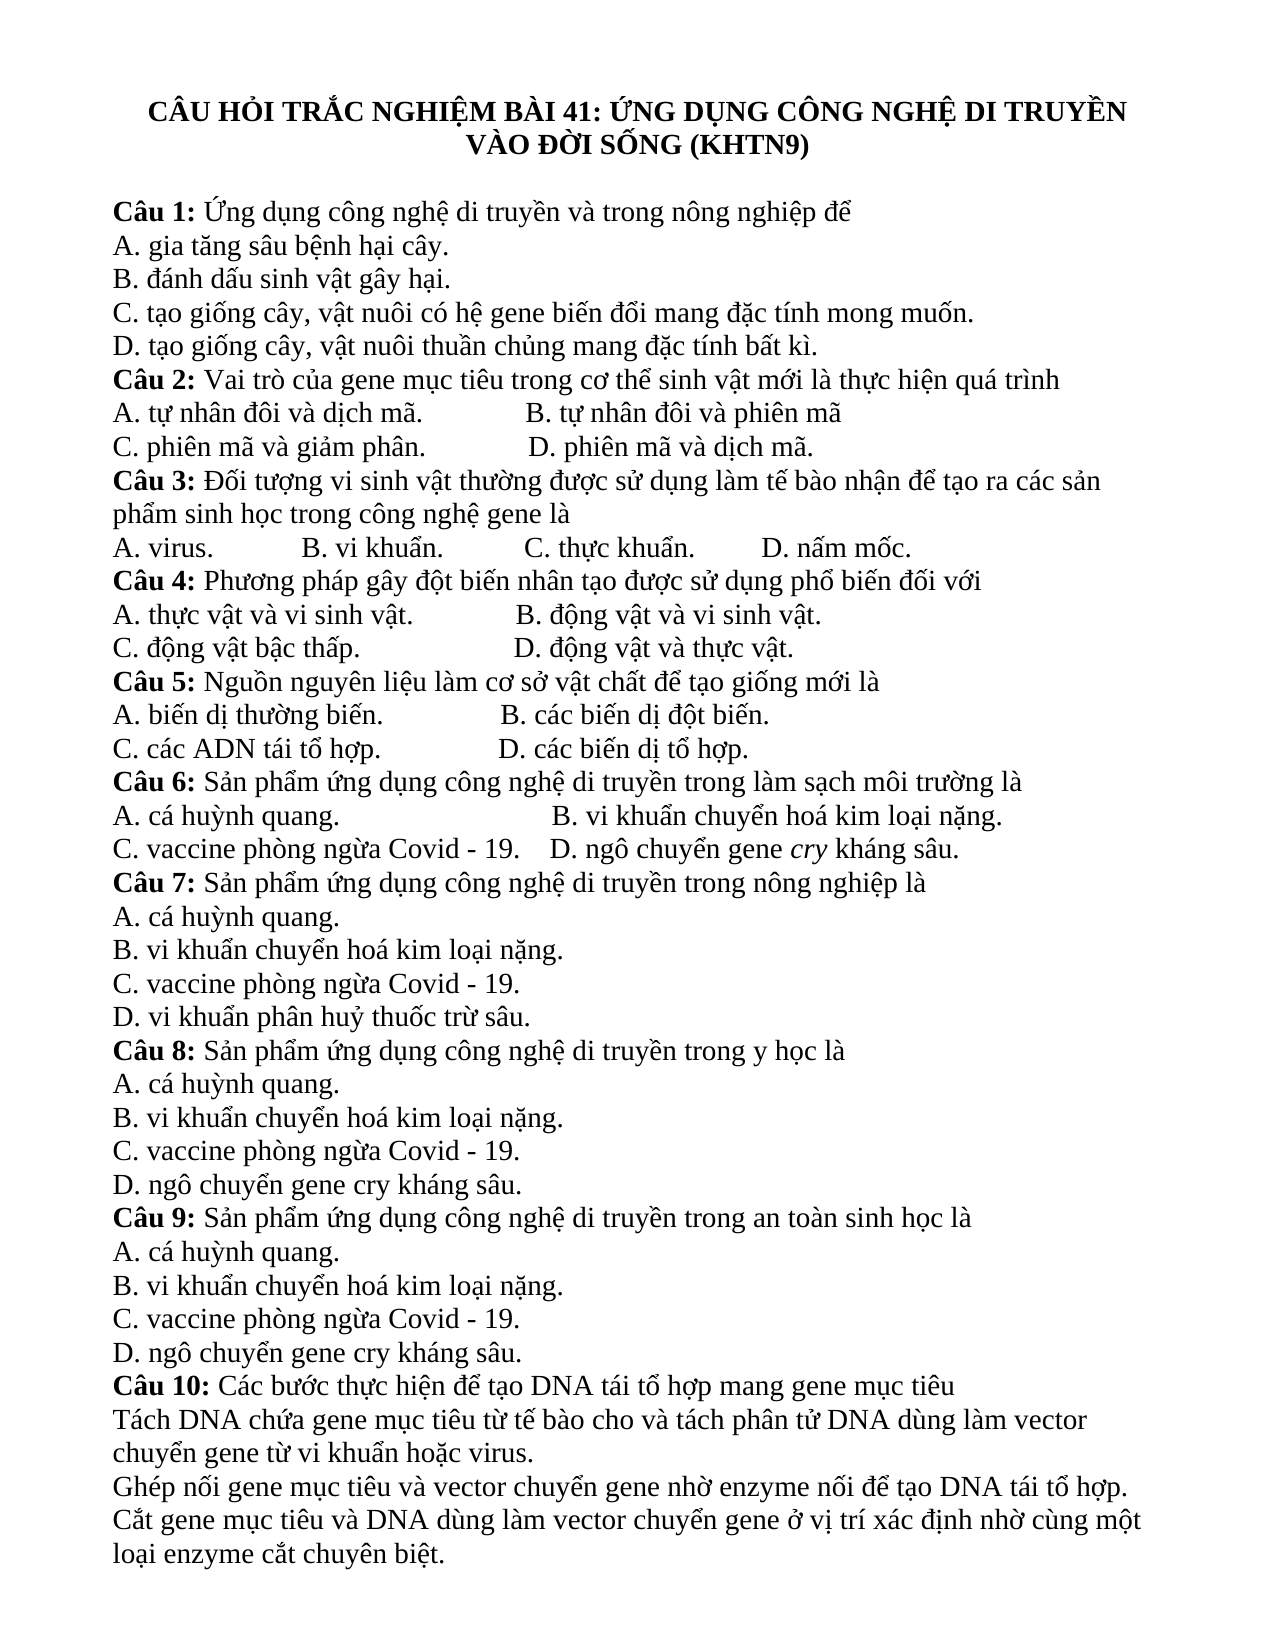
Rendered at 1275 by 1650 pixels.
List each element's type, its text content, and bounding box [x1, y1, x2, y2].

text Tách DNA chứa gene mục tiêu từ tế bào cho và tách phân tử DNA dùng làm vector chuyển gene từ vi khuẩn hoặc virus. [112, 1402, 1162, 1469]
text Câu 3: Đối tượng vi sinh vật thường được sử dụng làm tế bào nhận để tạo ra các sản phẩm sinh học trong công nghệ gene là [112, 463, 1162, 530]
text C. vaccine phòng ngừa Covid - 19. [112, 966, 1162, 999]
text CÂU HỎI TRẮC NGHIỆM BÀI 41: ỨNG DỤNG CÔNG NGHỆ DI TRUYỀN VÀO ĐỜI SỐNG (KHTN9) [112, 94, 1162, 161]
text Ghép nối gene mục tiêu và vector chuyển gene nhờ enzyme nối để tạo DNA tái tổ hợp. [112, 1469, 1162, 1502]
text C. vaccine phòng ngừa Covid - 19. [112, 1133, 1162, 1167]
text A. thực vật và vi sinh vật. B. động vật và vi sinh vật. [112, 597, 1162, 630]
text Câu 6: Sản phẩm ứng dụng công nghệ di truyền trong làm sạch môi trường là [112, 764, 1162, 798]
text C. tạo giống cây, vật nuôi có hệ gene biến đổi mang đặc tính mong muốn. [112, 295, 1162, 328]
text D. tạo giống cây, vật nuôi thuần chủng mang đặc tính bất kì. [112, 328, 1162, 362]
text A. cá huỳnh quang. B. vi khuẩn chuyển hoá kim loại nặng. [112, 798, 1162, 832]
text C. vaccine phòng ngừa Covid - 19. D. ngô chuyển gene cry kháng sâu. [112, 832, 1162, 865]
text Câu 1: Ứng dụng công nghệ di truyền và trong nông nghiệp để [112, 194, 1162, 228]
text B. vi khuẩn chuyển hoá kim loại nặng. [112, 1268, 1162, 1301]
text C. vaccine phòng ngừa Covid - 19. [112, 1301, 1162, 1335]
text B. vi khuẩn chuyển hoá kim loại nặng. [112, 1100, 1162, 1133]
text Câu 10: Các bước thực hiện để tạo DNA tái tổ hợp mang gene mục tiêu [112, 1368, 1162, 1402]
text A. tự nhân đôi và dịch mã. B. tự nhân đôi và phiên mã [112, 396, 1162, 429]
text D. ngô chuyển gene cry kháng sâu. [112, 1335, 1162, 1368]
text A. gia tăng sâu bệnh hại cây. [112, 228, 1162, 261]
text A. biến dị thường biến. B. các biến dị đột biến. [112, 697, 1162, 731]
text A. cá huỳnh quang. [112, 899, 1162, 932]
text Câu 2: Vai trò của gene mục tiêu trong cơ thể sinh vật mới là thực hiện quá trình [112, 362, 1162, 396]
text Câu 5: Nguồn nguyên liệu làm cơ sở vật chất để tạo giống mới là [112, 664, 1162, 697]
text D. vi khuẩn phân huỷ thuốc trừ sâu. [112, 999, 1162, 1033]
text Câu 9: Sản phẩm ứng dụng công nghệ di truyền trong an toàn sinh học là [112, 1201, 1162, 1234]
text B. vi khuẩn chuyển hoá kim loại nặng. [112, 932, 1162, 966]
text C. các ADN tái tổ hợp. D. các biến dị tổ hợp. [112, 731, 1162, 764]
text C. động vật bậc thấp. D. động vật và thực vật. [112, 630, 1162, 664]
text Câu 8: Sản phẩm ứng dụng công nghệ di truyền trong y học là [112, 1033, 1162, 1066]
text D. ngô chuyển gene cry kháng sâu. [112, 1167, 1162, 1201]
text Câu 7: Sản phẩm ứng dụng công nghệ di truyền trong nông nghiệp là [112, 865, 1162, 899]
text Câu 4: Phương pháp gây đột biến nhân tạo được sử dụng phổ biến đối với [112, 563, 1162, 597]
text A. cá huỳnh quang. [112, 1066, 1162, 1100]
text Cắt gene mục tiêu và DNA dùng làm vector chuyển gene ở vị trí xác định nhờ cùng một loại enzyme cắt chuyên biệt. [112, 1502, 1162, 1569]
text A. cá huỳnh quang. [112, 1234, 1162, 1268]
text B. đánh dấu sinh vật gây hại. [112, 261, 1162, 295]
text A. virus. B. vi khuẩn. C. thực khuẩn. D. nấm mốc. [112, 530, 1162, 563]
text C. phiên mã và giảm phân. D. phiên mã và dịch mã. [112, 429, 1162, 463]
